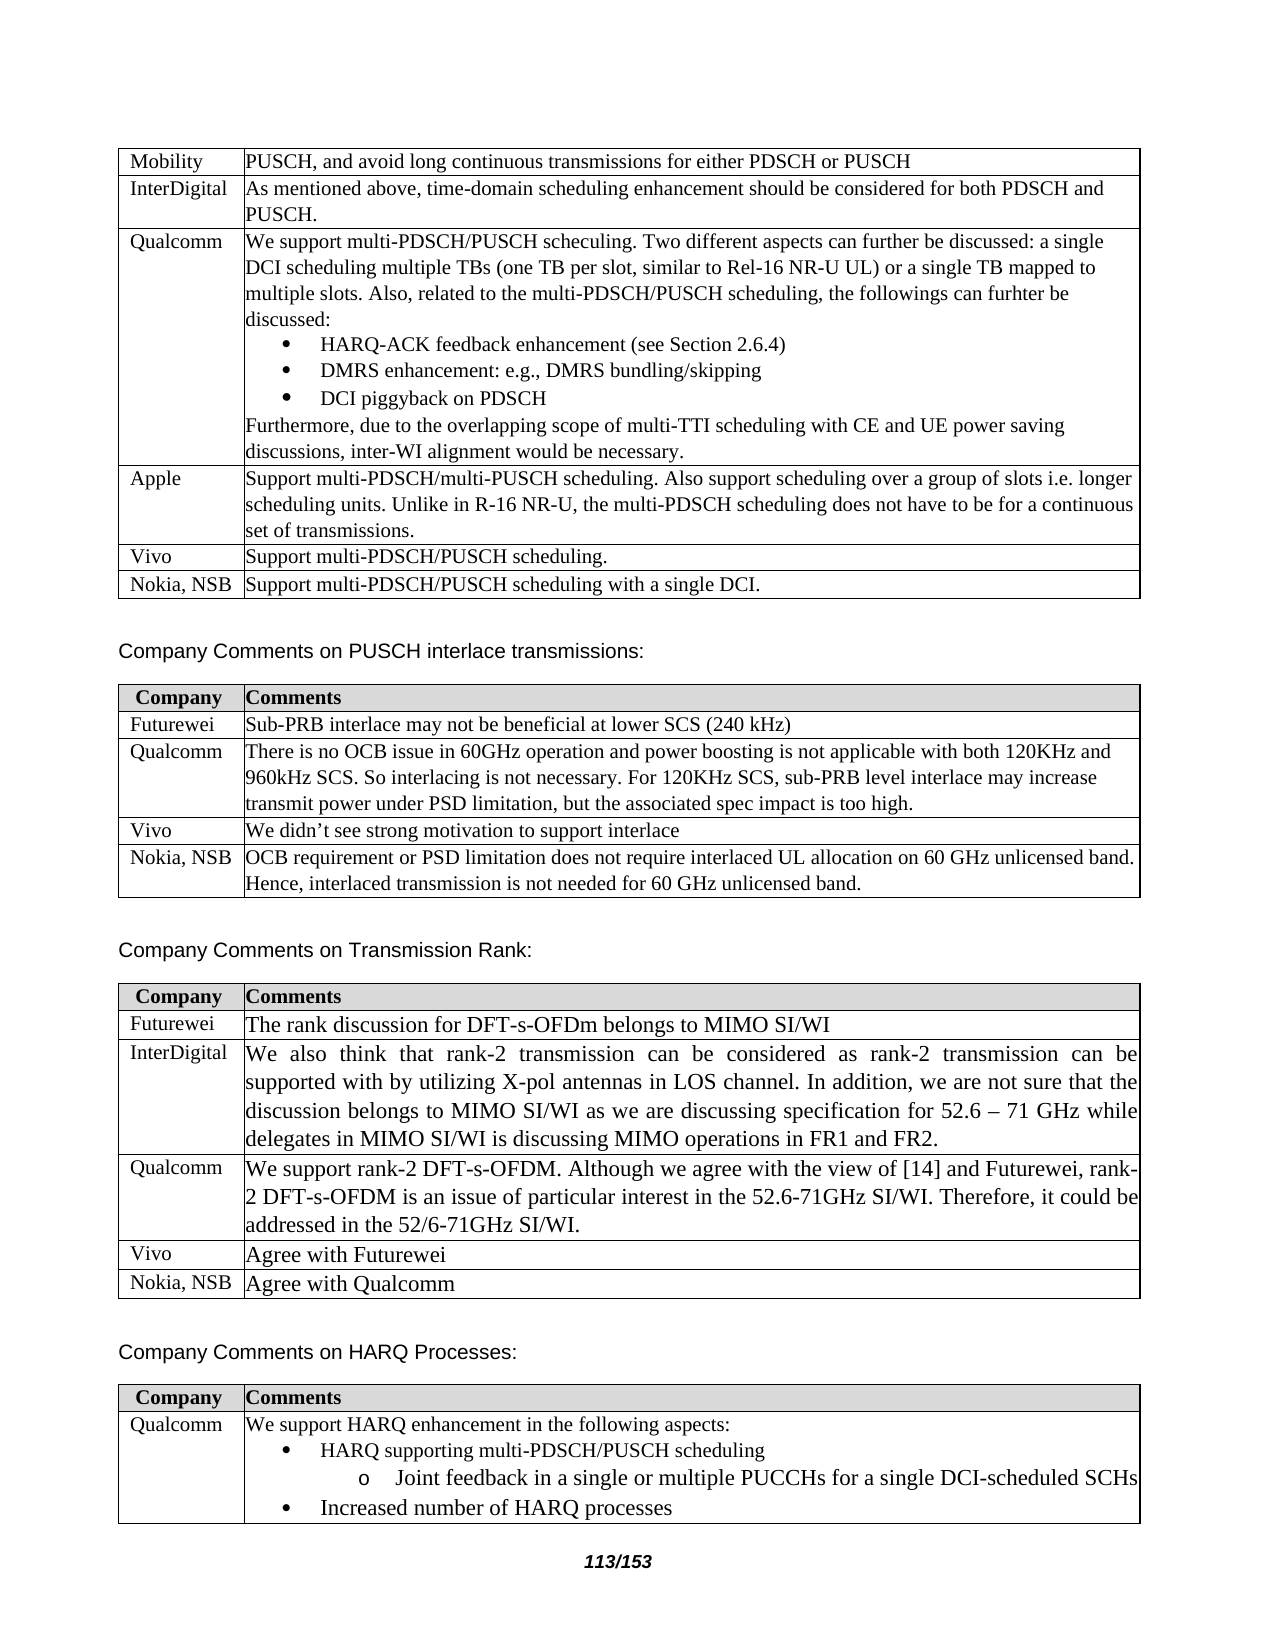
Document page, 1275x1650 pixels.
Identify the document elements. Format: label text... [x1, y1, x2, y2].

subtitle Company Comments on HARQ Processes: [118, 1340, 1157, 1364]
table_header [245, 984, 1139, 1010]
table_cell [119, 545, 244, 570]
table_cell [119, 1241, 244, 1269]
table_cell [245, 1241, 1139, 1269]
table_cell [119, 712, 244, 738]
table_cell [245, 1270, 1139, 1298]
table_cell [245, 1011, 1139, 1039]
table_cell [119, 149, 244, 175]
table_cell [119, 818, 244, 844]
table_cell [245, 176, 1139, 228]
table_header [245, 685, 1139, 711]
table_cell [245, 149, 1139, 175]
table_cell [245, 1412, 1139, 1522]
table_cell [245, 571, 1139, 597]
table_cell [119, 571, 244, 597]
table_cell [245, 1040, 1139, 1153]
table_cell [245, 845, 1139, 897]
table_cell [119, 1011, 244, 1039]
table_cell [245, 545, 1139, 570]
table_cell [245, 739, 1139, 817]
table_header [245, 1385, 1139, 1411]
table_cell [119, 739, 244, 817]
subtitle Company Comments on PUSCH interlace transmissions: [118, 639, 1157, 663]
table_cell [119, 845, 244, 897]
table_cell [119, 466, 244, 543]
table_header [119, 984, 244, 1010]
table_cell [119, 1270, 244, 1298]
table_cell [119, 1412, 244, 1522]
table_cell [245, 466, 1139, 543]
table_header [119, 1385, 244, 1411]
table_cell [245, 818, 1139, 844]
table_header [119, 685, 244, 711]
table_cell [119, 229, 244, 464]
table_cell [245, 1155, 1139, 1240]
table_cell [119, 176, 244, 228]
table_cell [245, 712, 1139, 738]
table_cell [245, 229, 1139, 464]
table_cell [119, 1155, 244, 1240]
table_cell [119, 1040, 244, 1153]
subtitle Company Comments on Transmission Rank: [118, 938, 1157, 962]
